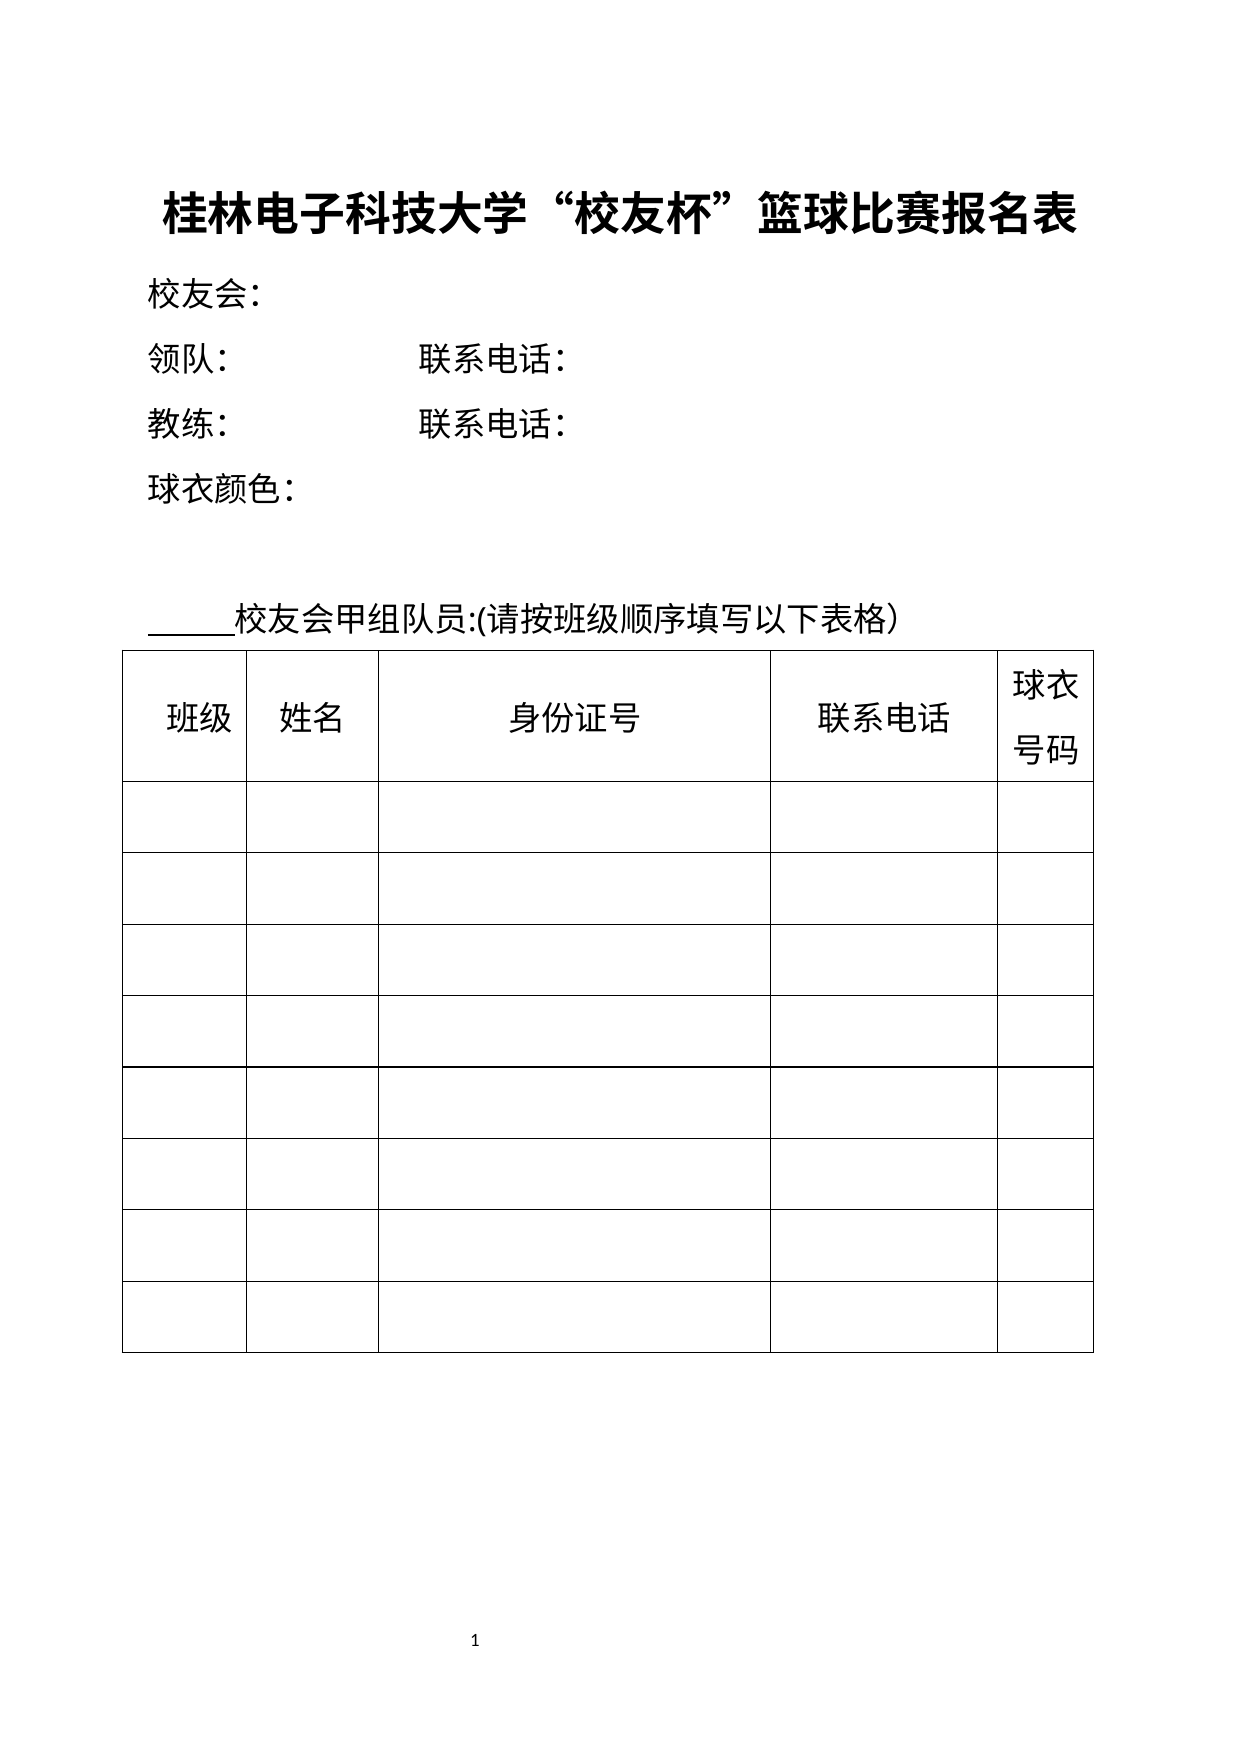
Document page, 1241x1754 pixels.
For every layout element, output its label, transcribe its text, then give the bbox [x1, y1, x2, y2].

table_cell [123, 1282, 246, 1352]
table_cell [123, 1210, 246, 1281]
table_cell [379, 996, 770, 1066]
table_cell [998, 853, 1093, 923]
table_cell [123, 925, 246, 995]
table_cell [379, 853, 770, 923]
table_cell [247, 782, 378, 852]
table_cell [998, 996, 1093, 1066]
table_cell [379, 1210, 770, 1281]
table_cell [247, 925, 378, 995]
table_cell [247, 1068, 378, 1138]
table_cell [998, 1068, 1093, 1138]
table_cell [771, 1210, 997, 1281]
table_cell [771, 996, 997, 1066]
table_cell [771, 1139, 997, 1209]
table_cell [123, 1139, 246, 1209]
table_cell [123, 853, 246, 923]
table_cell [247, 996, 378, 1066]
table_cell [379, 1068, 770, 1138]
text 领队： 联系电话： [148, 324, 1092, 389]
table_cell [379, 925, 770, 995]
table_cell [247, 1282, 378, 1352]
table_header 球衣号码 [998, 651, 1093, 781]
table_cell [247, 1139, 378, 1209]
table_cell [998, 782, 1093, 852]
table_cell [247, 853, 378, 923]
table_cell [379, 782, 770, 852]
table_cell [771, 1068, 997, 1138]
table_header 联系电话 [771, 651, 997, 781]
table_cell [123, 1068, 246, 1138]
text 桂林电子科技大学“校友杯”篮球比赛报名表 [148, 162, 1092, 259]
table_cell [247, 1210, 378, 1281]
table_cell [123, 996, 246, 1066]
table_cell [998, 925, 1093, 995]
table_cell [123, 782, 246, 852]
table_cell [771, 853, 997, 923]
table_cell [379, 1139, 770, 1209]
table_cell [771, 925, 997, 995]
table_cell [379, 1282, 770, 1352]
table_cell [998, 1282, 1093, 1352]
text 校友会甲组队员:(请按班级顺序填写以下表格） [148, 584, 1092, 649]
table_cell [998, 1210, 1093, 1281]
table_header 姓名 [247, 651, 378, 781]
text 球衣颜色： [148, 454, 1092, 519]
table_header 身份证号 [379, 651, 770, 781]
text 校友会： [148, 259, 1092, 324]
table_header 班级 [123, 651, 246, 781]
text 教练： 联系电话： [148, 389, 1092, 454]
table_cell [771, 1282, 997, 1352]
table_cell [998, 1139, 1093, 1209]
table_cell [771, 782, 997, 852]
